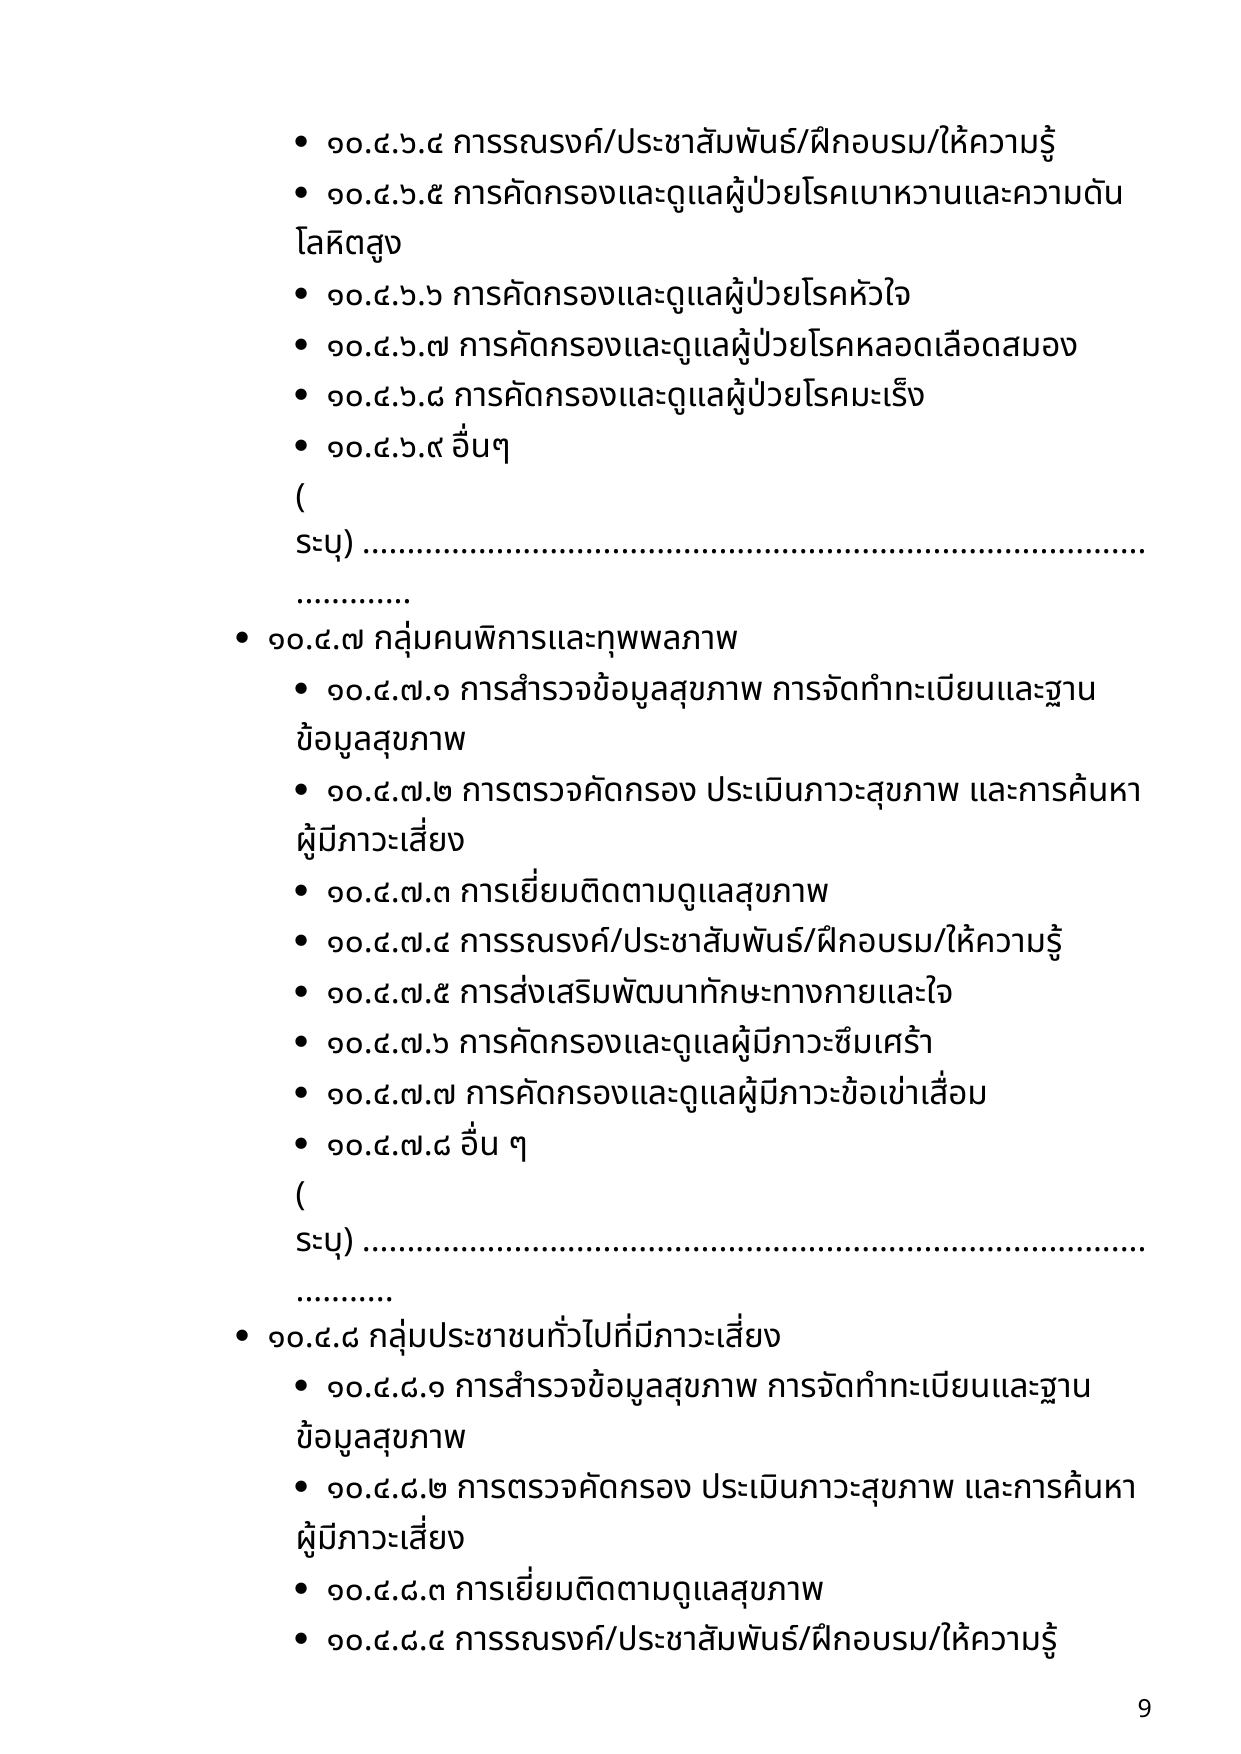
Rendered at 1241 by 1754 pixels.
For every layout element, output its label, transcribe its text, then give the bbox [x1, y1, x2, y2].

text ๑๐.๔.๗.๘ อื่น ๆ (ระบุ) ................................................................................................... [295, 1119, 1152, 1312]
text ๑๐.๔.๘.๑ การสำรวจข้อมูลสุขภาพ การจัดทำทะเบียนและฐานข้อมูลสุขภาพ [295, 1362, 1152, 1463]
text ๑๐.๔.๗.๑ การสำรวจข้อมูลสุขภาพ การจัดทำทะเบียนและฐานข้อมูลสุขภาพ [295, 664, 1152, 765]
text ๑๐.๔.๗.๒ การตรวจคัดกรอง ประเมินภาวะสุขภาพ และการค้นหาผู้มีภาวะเสี่ยง [295, 765, 1152, 866]
text ๑๐.๔.๗ กลุ่มคนพิการและทุพพลภาพ [236, 614, 1152, 664]
text ๑๐.๔.๖.๘ การคัดกรองและดูแลผู้ป่วยโรคมะเร็ง [295, 371, 1152, 422]
text ๑๐.๔.๖.๔ การรณรงค์/ประชาสัมพันธ์/ฝึกอบรม/ให้ความรู้ [295, 118, 1152, 169]
text ๑๐.๔.๗.๗ การคัดกรองและดูแลผู้มีภาวะข้อเข่าเสื่อม [295, 1069, 1152, 1119]
text ๑๐.๔.๘.๓ การเยี่ยมติดตามดูแลสุขภาพ [295, 1564, 1152, 1615]
text ๑๐.๔.๗.๓ การเยี่ยมติดตามดูแลสุขภาพ [295, 866, 1152, 917]
text ๑๐.๔.๖.๕ การคัดกรองและดูแลผู้ป่วยโรคเบาหวานและความดันโลหิตสูง [295, 169, 1152, 270]
text ๑๐.๔.๗.๔ การรณรงค์/ประชาสัมพันธ์/ฝึกอบรม/ให้ความรู้ [295, 917, 1152, 968]
text ๑๐.๔.๖.๙ อื่นๆ (ระบุ) ..................................................................................................... [295, 422, 1152, 614]
text ๑๐.๔.๘.๔ การรณรงค์/ประชาสัมพันธ์/ฝึกอบรม/ให้ความรู้ [295, 1615, 1152, 1666]
text ๑๐.๔.๗.๕ การส่งเสริมพัฒนาทักษะทางกายและใจ [295, 968, 1152, 1018]
text ๑๐.๔.๗.๖ การคัดกรองและดูแลผู้มีภาวะซึมเศร้า [295, 1018, 1152, 1069]
text ๑๐.๔.๘ กลุ่มประชาชนทั่วไปที่มีภาวะเสี่ยง [236, 1312, 1152, 1362]
text ๑๐.๔.๖.๗ การคัดกรองและดูแลผู้ป่วยโรคหลอดเลือดสมอง [295, 320, 1152, 371]
text ๑๐.๔.๘.๒ การตรวจคัดกรอง ประเมินภาวะสุขภาพ และการค้นหาผู้มีภาวะเสี่ยง [295, 1463, 1152, 1564]
text ๑๐.๔.๖.๖ การคัดกรองและดูแลผู้ป่วยโรคหัวใจ [295, 270, 1152, 320]
